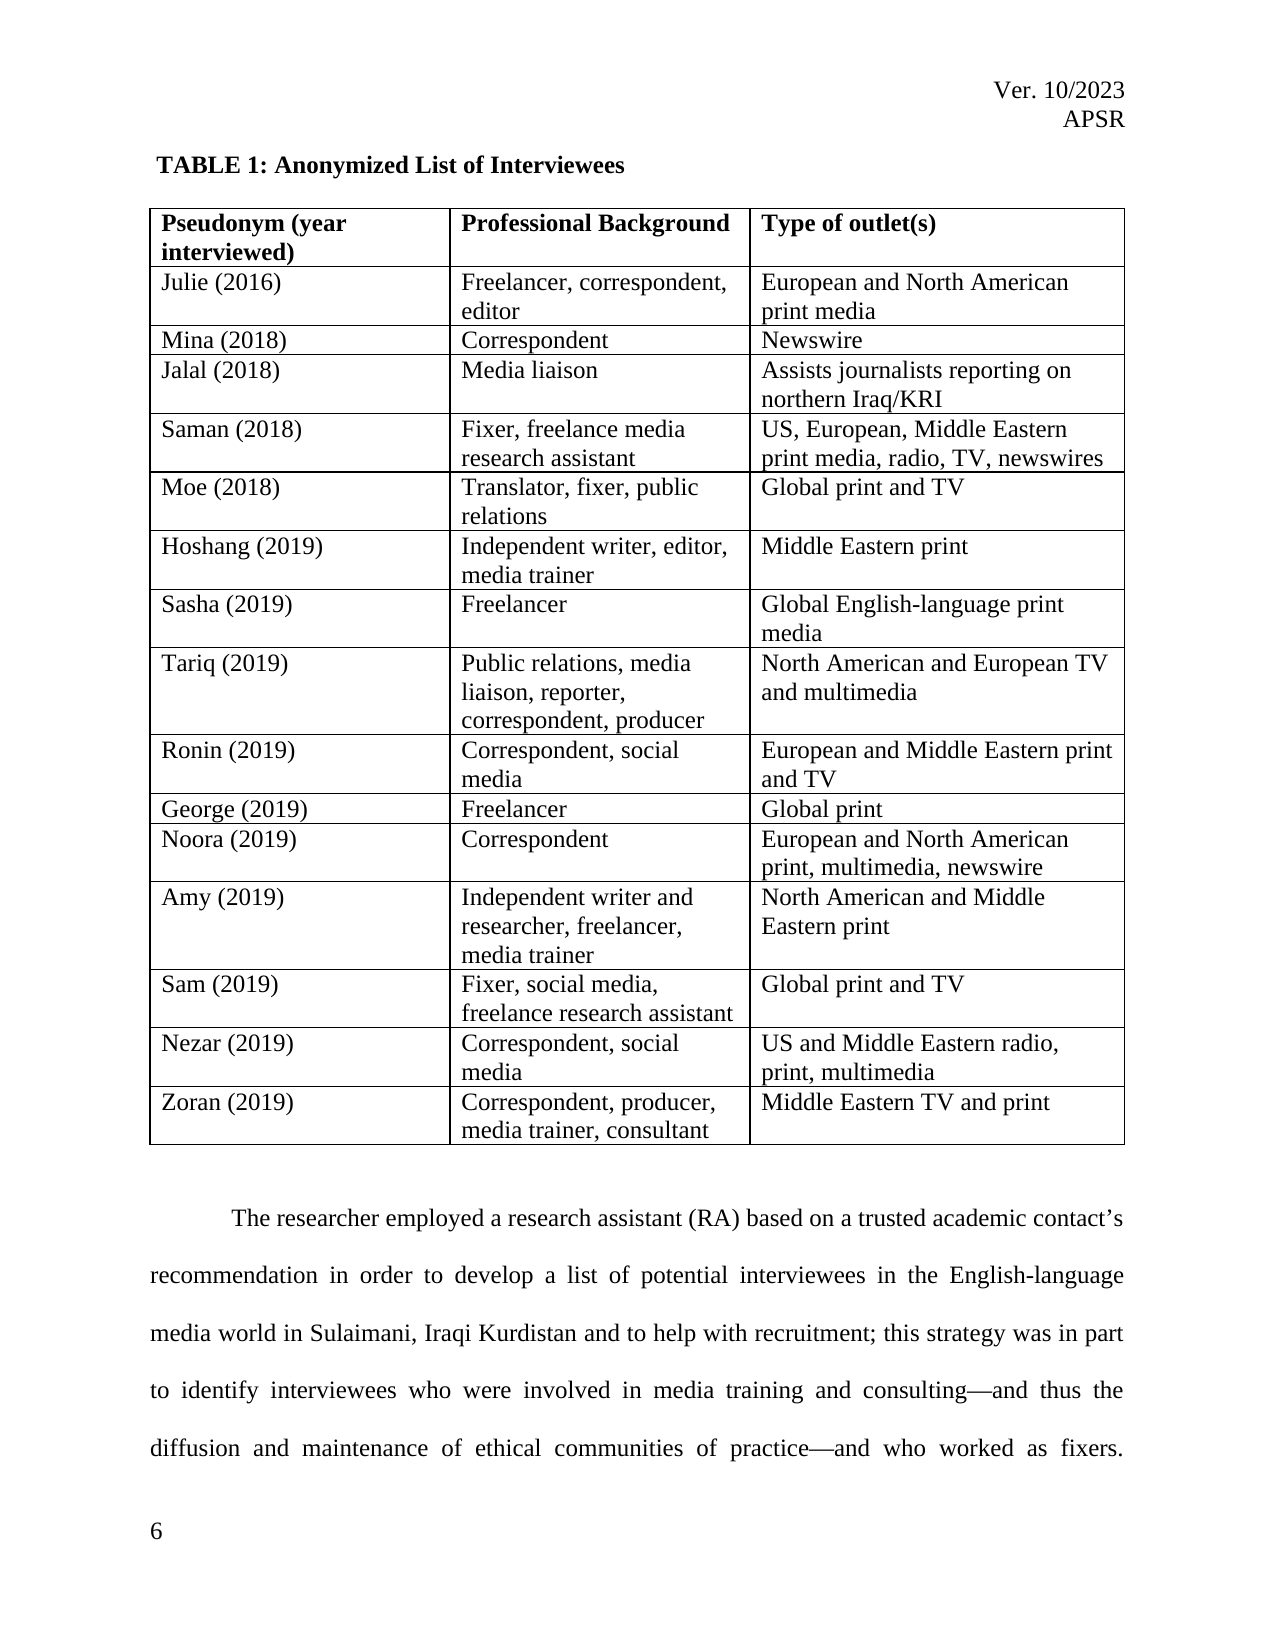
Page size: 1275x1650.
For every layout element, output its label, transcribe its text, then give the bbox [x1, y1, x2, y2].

table_cell Hoshang (2019) [151, 531, 449, 588]
table_cell Mina (2018) [151, 326, 449, 354]
table_cell Ronin (2019) [151, 735, 449, 793]
table_cell Fixer, social media, freelance research assistant [451, 970, 749, 1027]
table_cell Independent writer, editor, media trainer [451, 531, 749, 588]
table_cell US and Middle Eastern radio, print, multimedia [751, 1028, 1124, 1086]
table_cell Media liaison [451, 355, 749, 413]
table_cell George (2019) [151, 794, 449, 823]
table_cell Saman (2018) [151, 414, 449, 471]
table_cell Noora (2019) [151, 824, 449, 881]
table_cell Global English-language print media [751, 590, 1124, 647]
table_cell Public relations, media liaison, reporter, correspondent, producer [451, 648, 749, 734]
table_cell Independent writer and researcher, freelancer, media trainer [451, 882, 749, 968]
table_cell European and Middle Eastern print and TV [751, 735, 1124, 793]
table_cell Newswire [751, 326, 1124, 354]
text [150, 1203, 1125, 1461]
table_cell North American and Middle Eastern print [751, 882, 1124, 968]
table_cell Middle Eastern print [751, 531, 1124, 588]
table_cell Amy (2019) [151, 882, 449, 968]
table_cell Translator, fixer, public relations [451, 473, 749, 530]
table_cell Freelancer [451, 590, 749, 647]
table_header Pseudonym (year interviewed) [151, 209, 449, 266]
table_cell European and North American print media [751, 267, 1124, 324]
table_cell US, European, Middle Eastern print media, radio, TV, newswires [751, 414, 1124, 471]
table_cell Correspondent [451, 824, 749, 881]
table_cell Global print and TV [751, 473, 1124, 530]
table_cell Correspondent, social media [451, 1028, 749, 1086]
table_cell Freelancer, correspondent, editor [451, 267, 749, 324]
table_cell Julie (2016) [151, 267, 449, 324]
table_cell European and North American print, multimedia, newswire [751, 824, 1124, 881]
table_cell Moe (2018) [151, 473, 449, 530]
table_cell Sasha (2019) [151, 590, 449, 647]
table_cell Zoran (2019) [151, 1087, 449, 1144]
table_cell Global print and TV [751, 970, 1124, 1027]
table_cell Assists journalists reporting on northern Iraq/KRI [751, 355, 1124, 413]
table_cell Correspondent [451, 326, 749, 354]
table_cell Sam (2019) [151, 970, 449, 1027]
table_header Type of outlet(s) [751, 209, 1124, 266]
table_cell Middle Eastern TV and print [751, 1087, 1124, 1144]
table_cell North American and European TV and multimedia [751, 648, 1124, 734]
table_header Professional Background [451, 209, 749, 266]
table_cell Jalal (2018) [151, 355, 449, 413]
table_cell Global print [751, 794, 1124, 823]
table_cell Correspondent, social media [451, 735, 749, 793]
table_cell Freelancer [451, 794, 749, 823]
text TABLE 1: Anonymized List of Interviewees [150, 150, 1125, 179]
table_cell Correspondent, producer, media trainer, consultant [451, 1087, 749, 1144]
table_cell Nezar (2019) [151, 1028, 449, 1086]
table_cell Fixer, freelance media research assistant [451, 414, 749, 471]
table_cell Tariq (2019) [151, 648, 449, 734]
